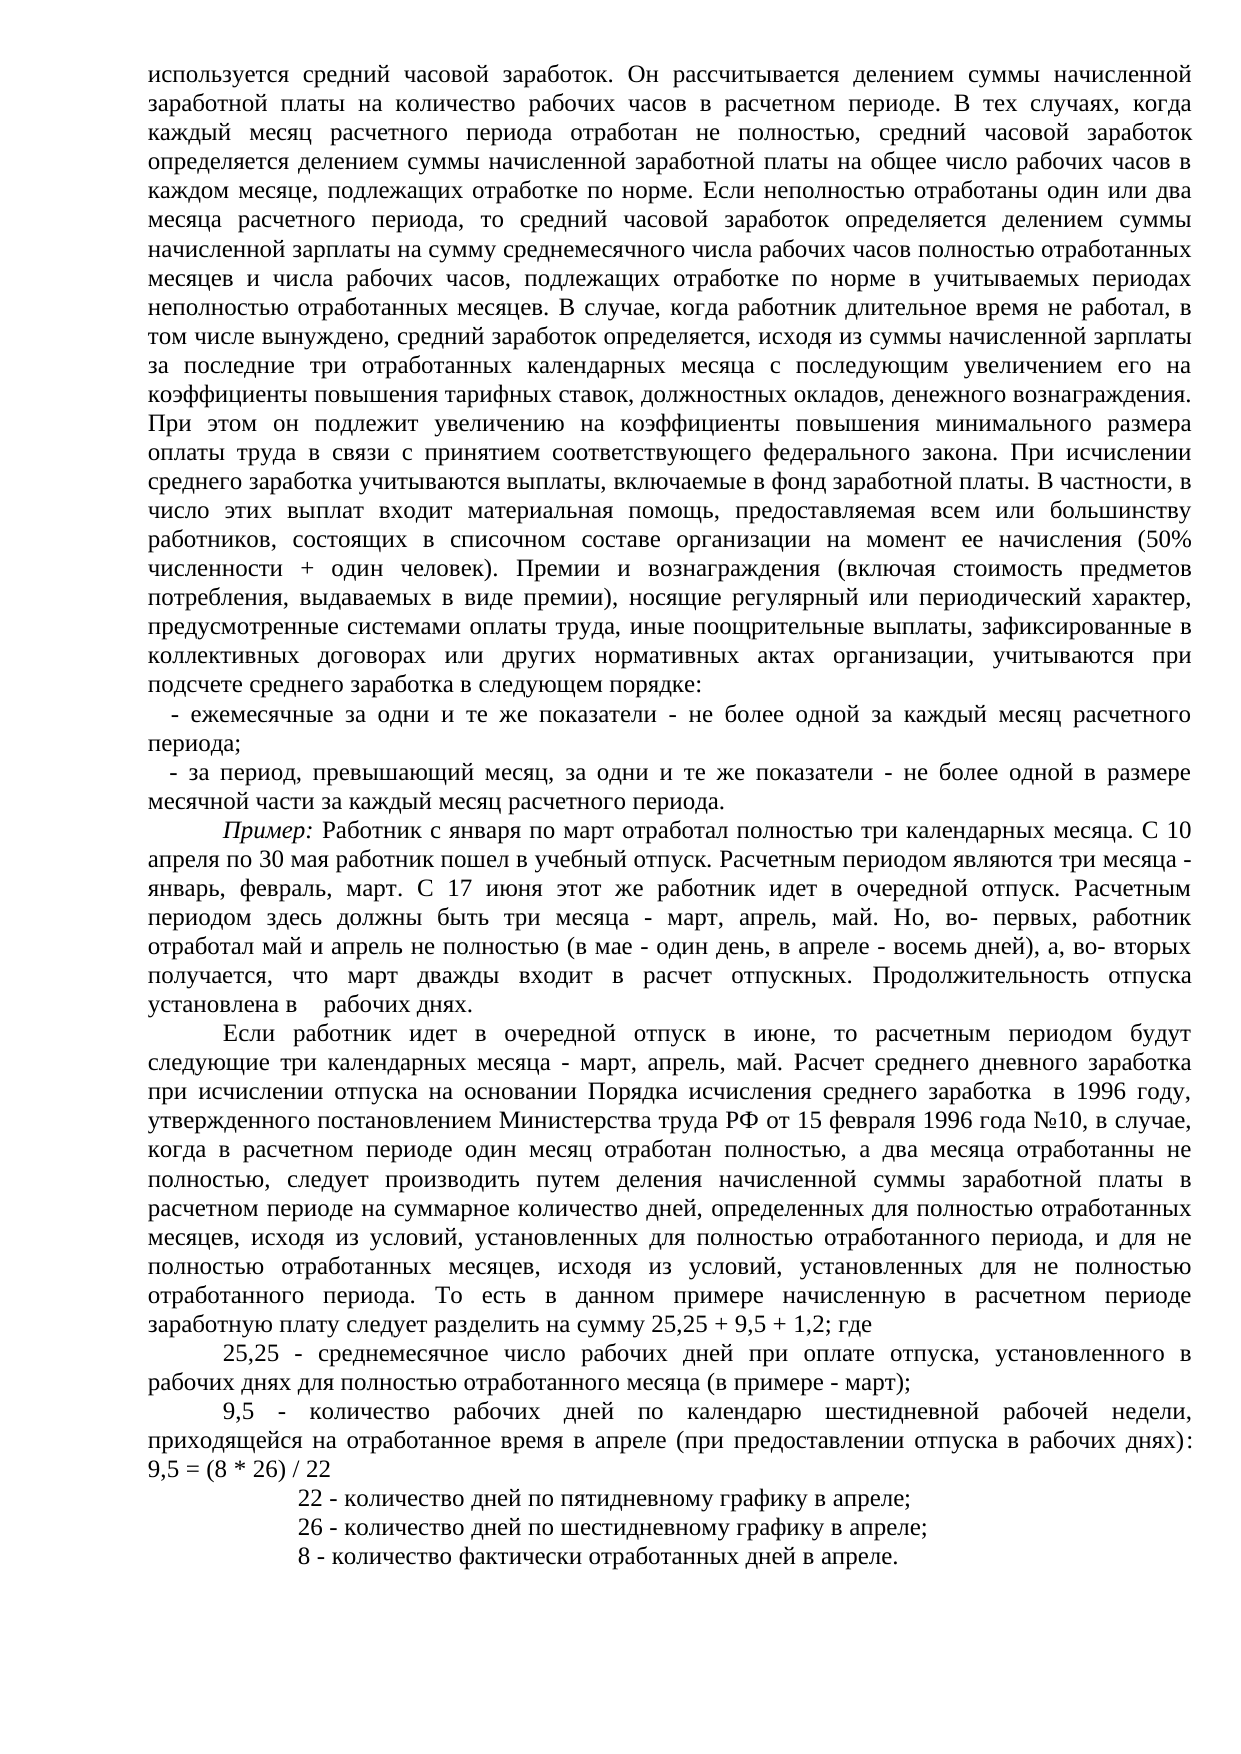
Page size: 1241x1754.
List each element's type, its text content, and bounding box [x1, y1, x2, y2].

text Пример: Работник с января по март отработал полностью три календарных месяца. С 10 апреля по 30 мая работник пошел в учебный отпуск. Расчетным периодом являются три месяца - январь, февраль, март. С 17 июня этот же работник идет в очередной отпуск. Расчетным периодом здесь должны быть три месяца - март, апрель, май. Но, во- первых, работник отработал май и апрель не полностью (в мае - один день, в апреле - восемь дней), а, во- вторых получается, что март дважды входит в расчет отпускных. Продолжительность отпуска установлена в рабочих днях. [148, 815, 1193, 1018]
text 9,5 - количество рабочих дней по календарю шестидневной рабочей недели, приходящейся на отработанное время в апреле (при предоставлении отпуска в рабочих днях): 9,5 = (8 * 26) / 22 [148, 1396, 1193, 1483]
text Если работник идет в очередной отпуск в июне, то расчетным периодом будут следующие три календарных месяца - март, апрель, май. Расчет среднего дневного заработка при исчислении отпуска на основании Порядка исчисления среднего заработка в 1996 году, утвержденного постановлением Министерства труда РФ от 15 февраля 1996 года №10, в случае, когда в расчетном периоде один месяц отработан полностью, а два месяца отработанны не полностью, следует производить путем деления начисленной суммы заработной платы в расчетном периоде на суммарное количество дней, определенных для полностью отработанных месяцев, исходя из условий, установленных для полностью отработанного периода, и для не полностью отработанных месяцев, исходя из условий, установленных для не полностью отработанного периода. То есть в данном примере начисленную в расчетном периоде заработную плату следует разделить на сумму 25,25 + 9,5 + 1,2; где [148, 1018, 1193, 1338]
text 22 - количество дней по пятидневному графику в апреле; [148, 1483, 1193, 1512]
text - ежемесячные за одни и те же показатели - не более одной за каждый месяц расчетного периода; [148, 698, 1193, 757]
text 25,25 - среднемесячное число рабочих дней при оплате отпуска, установленного в рабочих днях для полностью отработанного месяца (в примере - март); [148, 1338, 1193, 1396]
text 26 - количество дней по шестидневному графику в апреле; [148, 1512, 1193, 1541]
text - за период, превышающий месяц, за одни и те же показатели - не более одной в размере месячной части за каждый месяц расчетного периода. [148, 757, 1193, 815]
text 8 - количество фактически отработанных дней в апреле. [148, 1541, 1193, 1570]
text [148, 59, 1193, 698]
